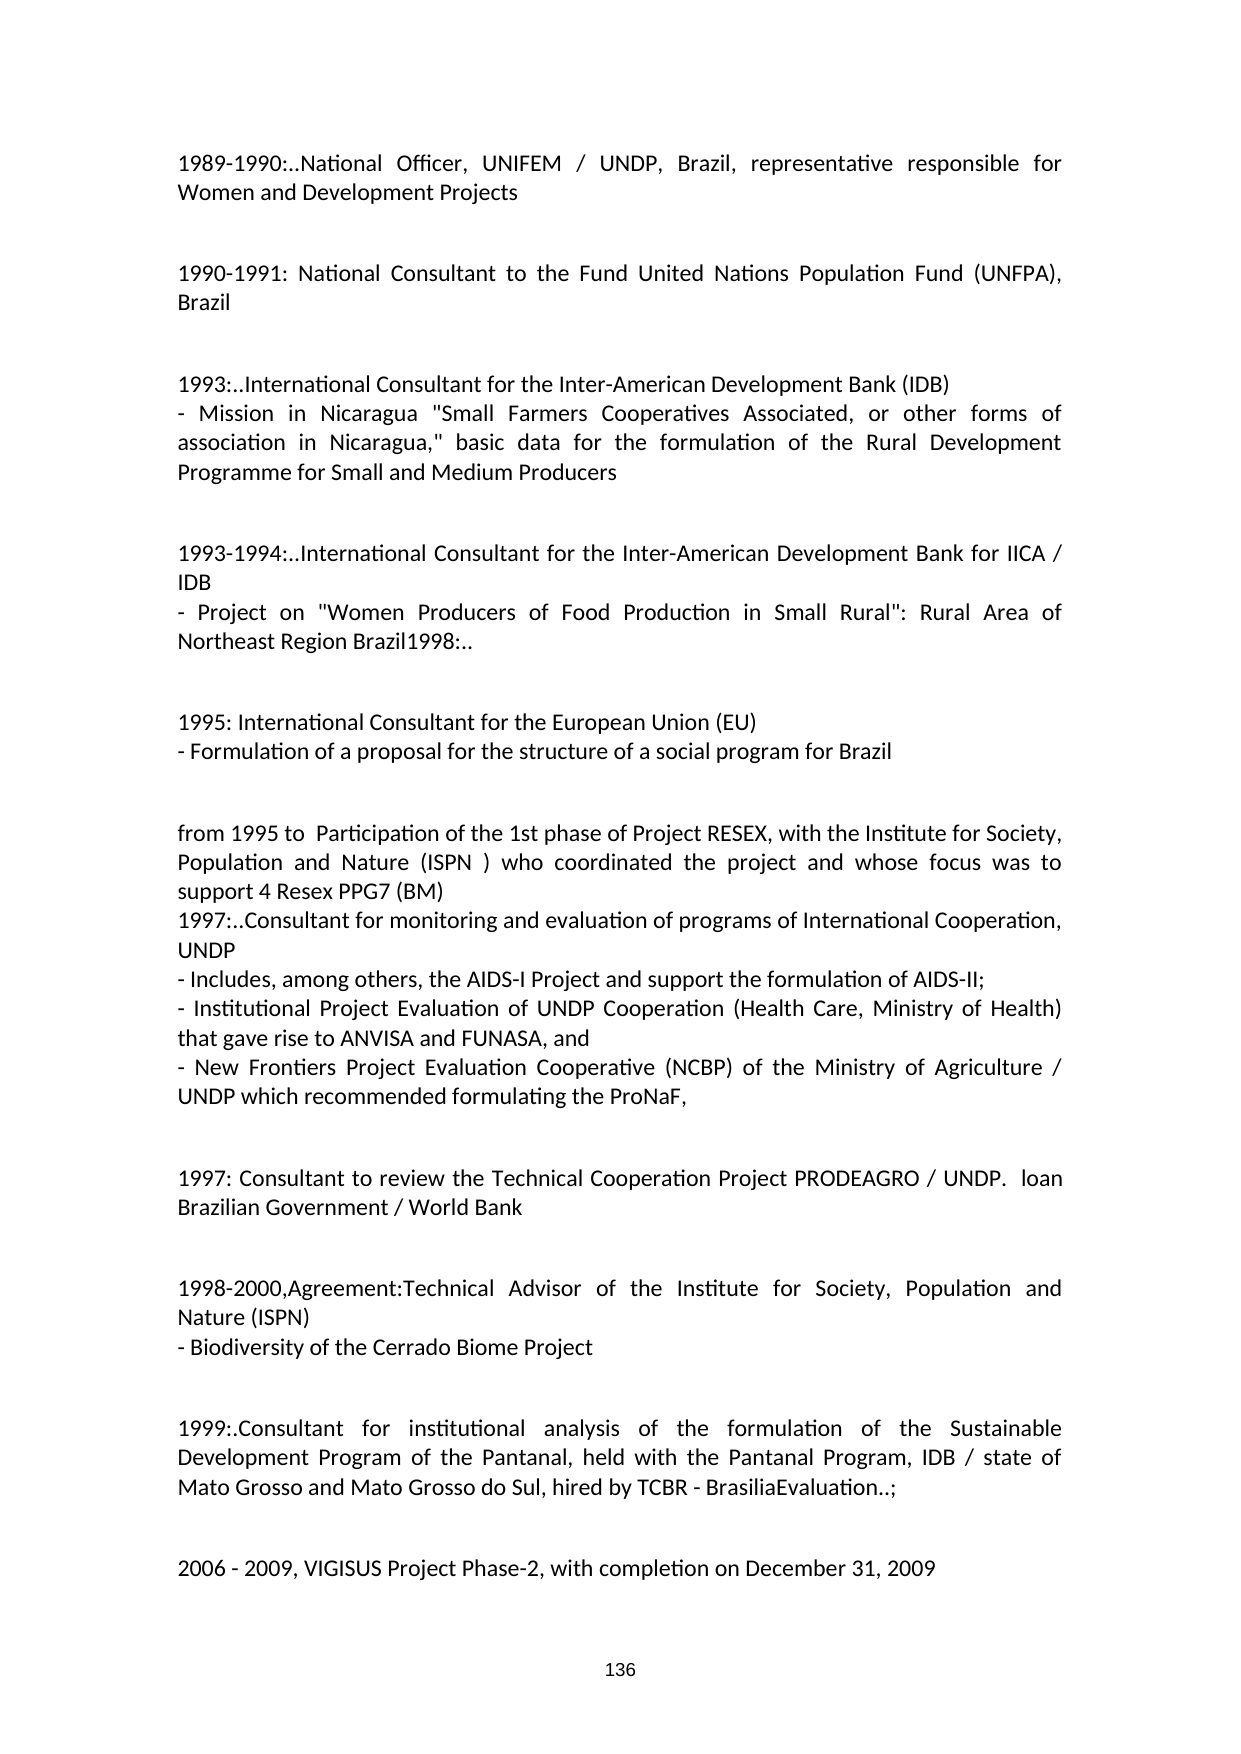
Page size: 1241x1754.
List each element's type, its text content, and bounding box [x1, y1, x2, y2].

text - Project on "Women Producers of Food Production in Small Rural": Rural Area of Northeast Region Brazil1998:.. [177, 597, 1063, 655]
text 1997:..Consultant for monitoring and evaluation of programs of International Cooperation, UNDP [177, 906, 1063, 964]
text 2006 - 2009, VIGISUS Project Phase-2, with completion on December 31, 2009 [177, 1553, 1063, 1582]
text - Includes, among others, the AIDS-I Project and support the formulation of AIDS-II; [177, 964, 1063, 993]
text 1993-1994:..International Consultant for the Inter-American Development Bank for IICA / IDB [177, 538, 1063, 597]
text 1989-1990:..National Officer, UNIFEM / UNDP, Brazil, representative responsible for Women and Development Projects [177, 148, 1063, 206]
text 1990-1991: National Consultant to the Fund United Nations Population Fund (UNFPA), Brazil [177, 258, 1063, 317]
text from 1995 to Participation of the 1st phase of Project RESEX, with the Institute for Society, Population and Nature (ISPN ) who coordinated the project and whose focus was to support 4 Resex PPG7 (BM) [177, 818, 1063, 906]
text 1995: International Consultant for the European Union (EU) [177, 707, 1063, 736]
text - Institutional Project Evaluation of UNDP Cooperation (Health Care, Ministry of Health) that gave rise to ANVISA and FUNASA, and [177, 993, 1063, 1052]
text - Mission in Nicaragua "Small Farmers Cooperatives Associated, or other forms of association in Nicaragua," basic data for the formulation of the Rural Development Programme for Small and Medium Producers [177, 398, 1063, 486]
text 1998-2000,Agreement:Technical Advisor of the Institute for Society, Population and Nature (ISPN) [177, 1273, 1063, 1332]
text - Biodiversity of the Cerrado Biome Project [177, 1332, 1063, 1361]
text - New Frontiers Project Evaluation Cooperative (NCBP) of the Ministry of Agriculture / UNDP which recommended formulating the ProNaF, [177, 1052, 1063, 1111]
text 1997: Consultant to review the Technical Cooperation Project PRODEAGRO / UNDP. loan Brazilian Government / World Bank [177, 1163, 1063, 1221]
text - Formulation of a proposal for the structure of a social program for Brazil [177, 736, 1063, 766]
text 1999:.Consultant for institutional analysis of the formulation of the Sustainable Development Program of the Pantanal, held with the Pantanal Program, IDB / state of Mato Grosso and Mato Grosso do Sul, hired by TCBR - BrasiliaEvaluation..; [177, 1413, 1063, 1501]
text 1993:..International Consultant for the Inter-American Development Bank (IDB) [177, 369, 1063, 398]
